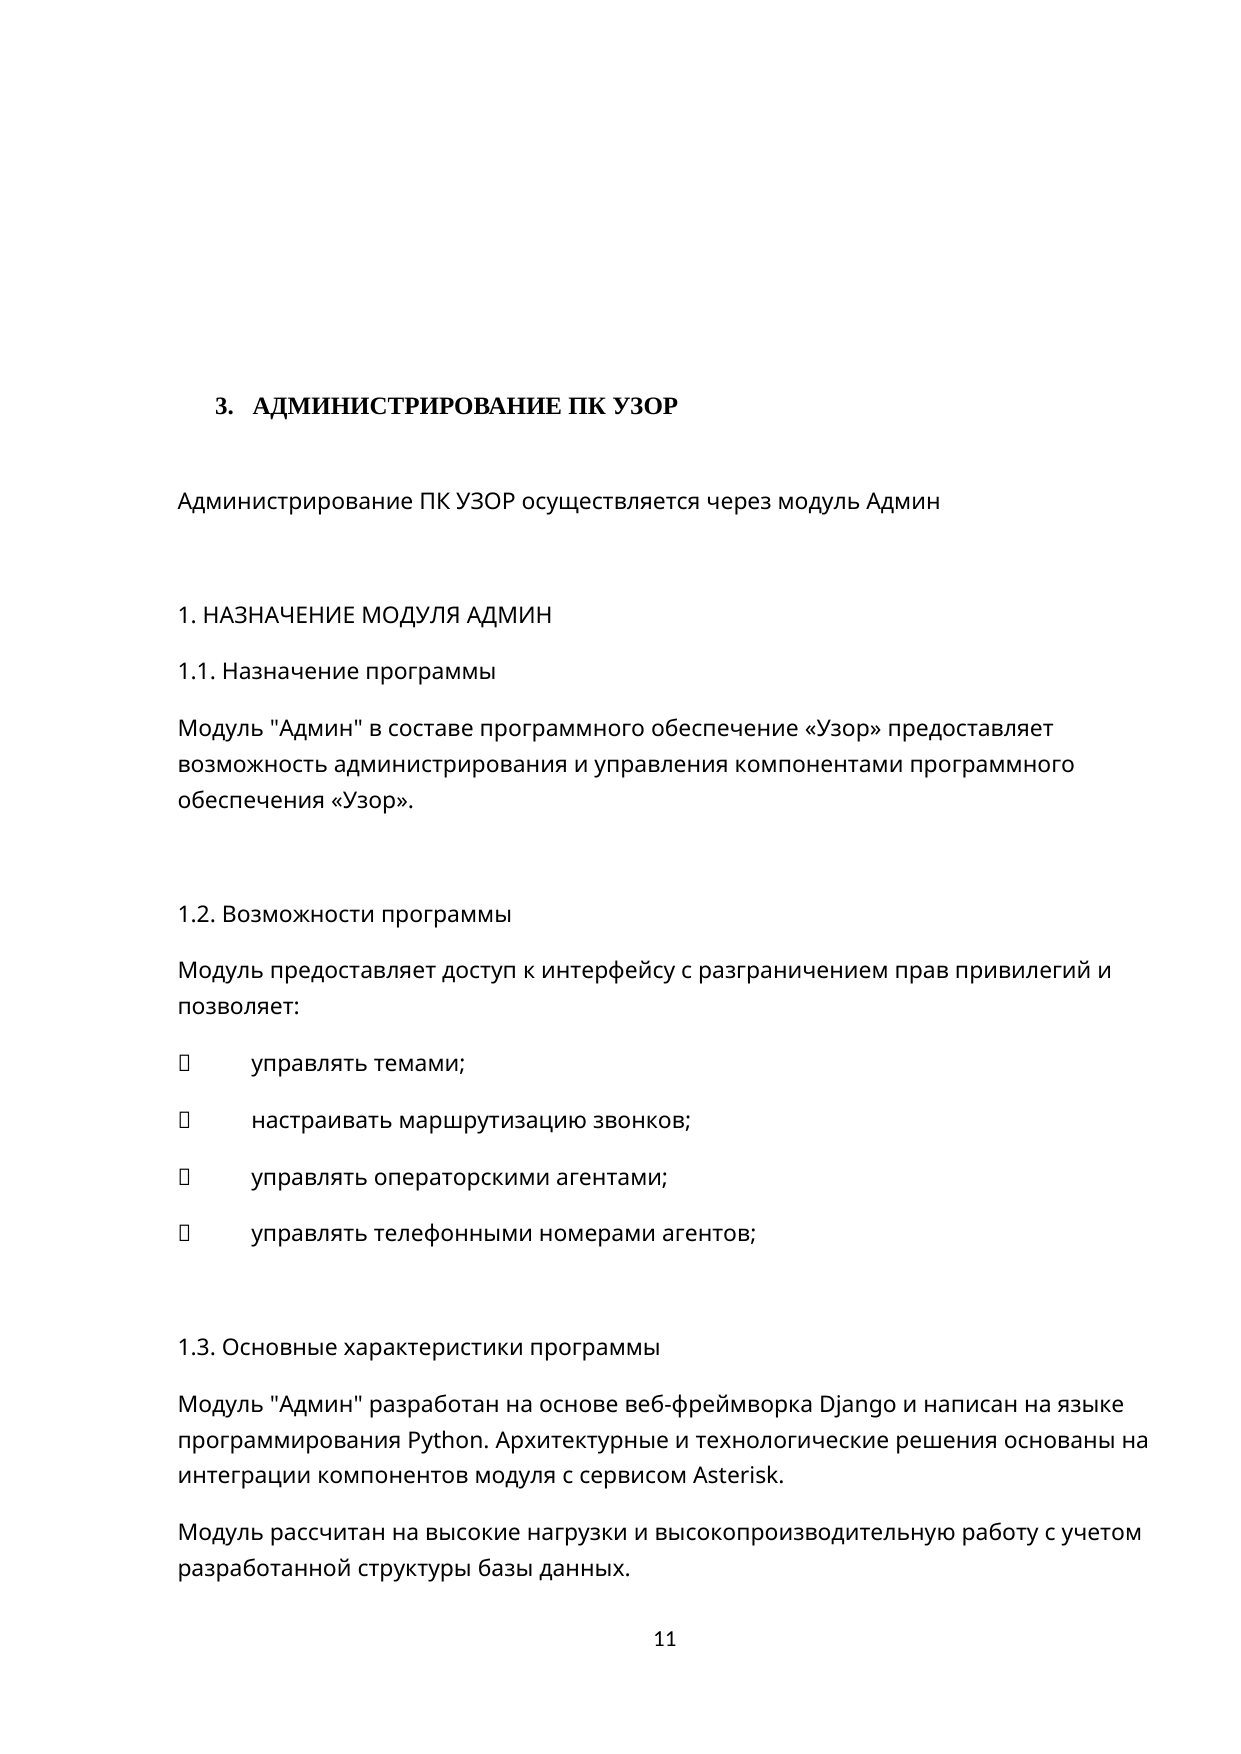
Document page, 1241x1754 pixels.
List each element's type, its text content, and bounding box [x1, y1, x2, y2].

text 1.1. Назначение программы [177, 655, 1152, 687]
text  управлять операторскими агентами; [177, 1161, 1152, 1192]
text 1. НАЗНАЧЕНИЕ МОДУЛЯ АДМИН [177, 598, 1152, 630]
text  настраивать маршрутизацию звонков; [177, 1104, 1152, 1135]
text  управлять телефонными номерами агентов; [177, 1217, 1152, 1248]
text Модуль "Админ" в составе программного обеспечение «Узор» предоставляет возможность администрирования и управления компонентами программного обеспечения «Узор». [177, 712, 1152, 815]
list АДМИНИСТРИРОВАНИЕ ПК УЗОР [215, 391, 1152, 419]
text  управлять темами; [177, 1047, 1152, 1078]
text Модуль рассчитан на высокие нагрузки и высокопроизводительную работу с учетом разработанной структуры базы данных. [177, 1516, 1152, 1583]
text 1.2. Возможности программы [177, 897, 1152, 929]
text Администрирование ПК УЗОР осуществляется через модуль Админ [177, 485, 1152, 516]
text Модуль предоставляет доступ к интерфейсу с разграничением прав привилегий и позволяет: [177, 954, 1152, 1021]
text Модуль "Админ" разработан на основе веб-фреймворка Django и написан на языке программирования Python. Архитектурные и технологические решения основаны на интеграции компонентов модуля с сервисом Asterisk. [177, 1388, 1152, 1491]
text 1.3. Основные характеристики программы [177, 1331, 1152, 1362]
